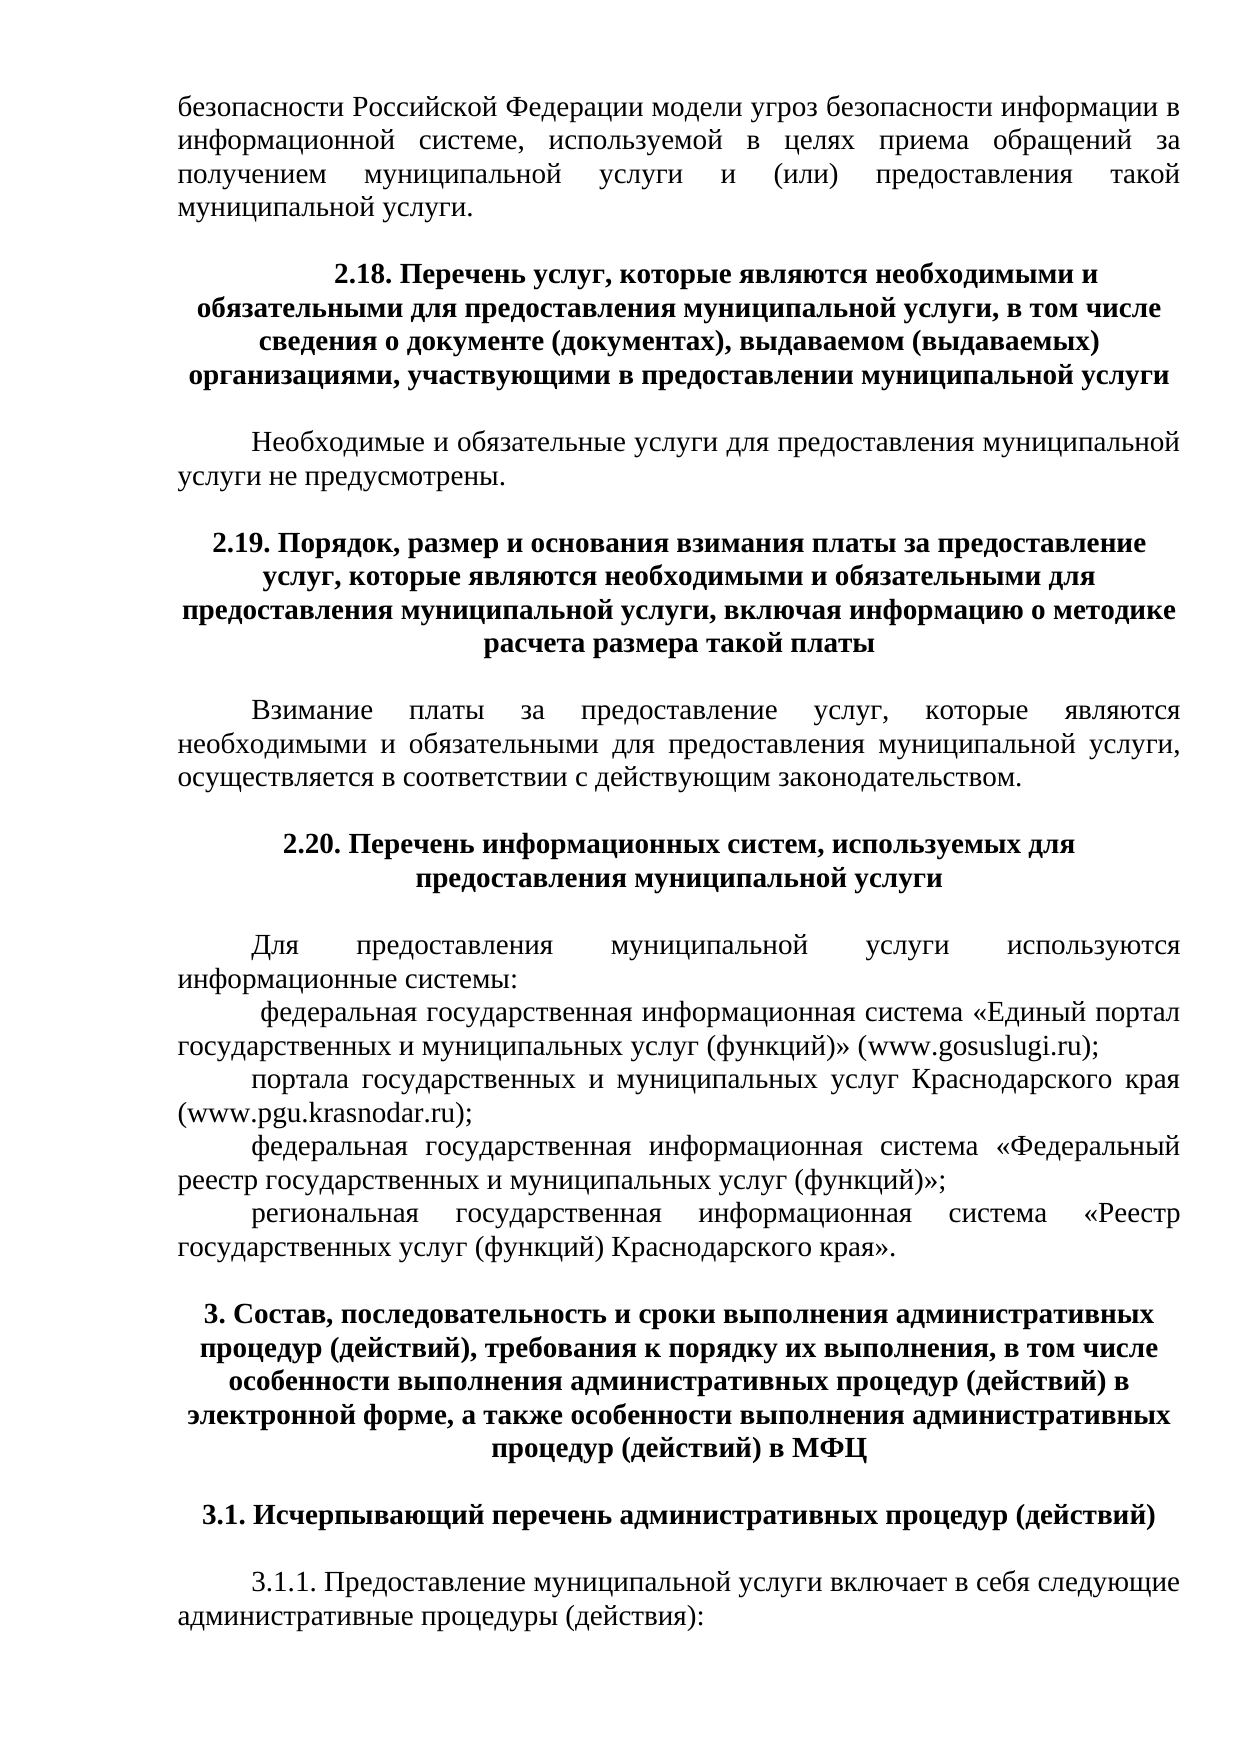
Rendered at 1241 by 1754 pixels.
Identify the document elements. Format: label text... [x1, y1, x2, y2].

text 3.1.1. Предоставление муниципальной услуги включает в себя следующие административные процедуры (действия): [177, 1564, 1181, 1632]
text 2.18. Перечень услуг, которые являются необходимыми и обязательными для предоставления муниципальной услуги, в том числе сведения о документе (документах), выдаваемом (выдаваемых) организациями, участвующими в предоставлении муниципальной услуги [177, 256, 1181, 391]
text портала государственных и муниципальных услуг Краснодарского края (www.pgu.krasnodar.ru); [177, 1061, 1181, 1128]
text федеральная государственная информационная система «Единый портал государственных и муниципальных услуг (функций)» (www.gosuslugi.ru); [177, 994, 1181, 1061]
text 2.19. Порядок, размер и основания взимания платы за предоставление услуг, которые являются необходимыми и обязательными для предоставления муниципальной услуги, включая информацию о методике расчета размера такой платы [177, 525, 1181, 659]
text 3.1. Исчерпывающий перечень административных процедур (действий) [177, 1497, 1181, 1531]
text федеральная государственная информационная система «Федеральный реестр государственных и муниципальных услуг (функций)»; [177, 1128, 1181, 1196]
text 2.20. Перечень информационных систем, используемых для предоставления муниципальной услуги [177, 827, 1181, 894]
text региональная государственная информационная система «Реестр государственных услуг (функций) Краснодарского края». [177, 1196, 1181, 1263]
text Необходимые и обязательные услуги для предоставления муниципальной услуги не предусмотрены. [177, 424, 1181, 491]
text Для предоставления муниципальной услуги используются информационные системы: [177, 927, 1181, 994]
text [177, 89, 1181, 223]
text 3. Состав, последовательность и сроки выполнения административных процедур (действий), требования к порядку их выполнения, в том числе особенности выполнения административных процедур (действий) в электронной форме, а также особенности выполнения административных процедур (действий) в МФЦ [177, 1296, 1181, 1464]
text Взимание платы за предоставление услуг, которые являются необходимыми и обязательными для предоставления муниципальной услуги, осуществляется в соответствии с действующим законодательством. [177, 692, 1181, 793]
